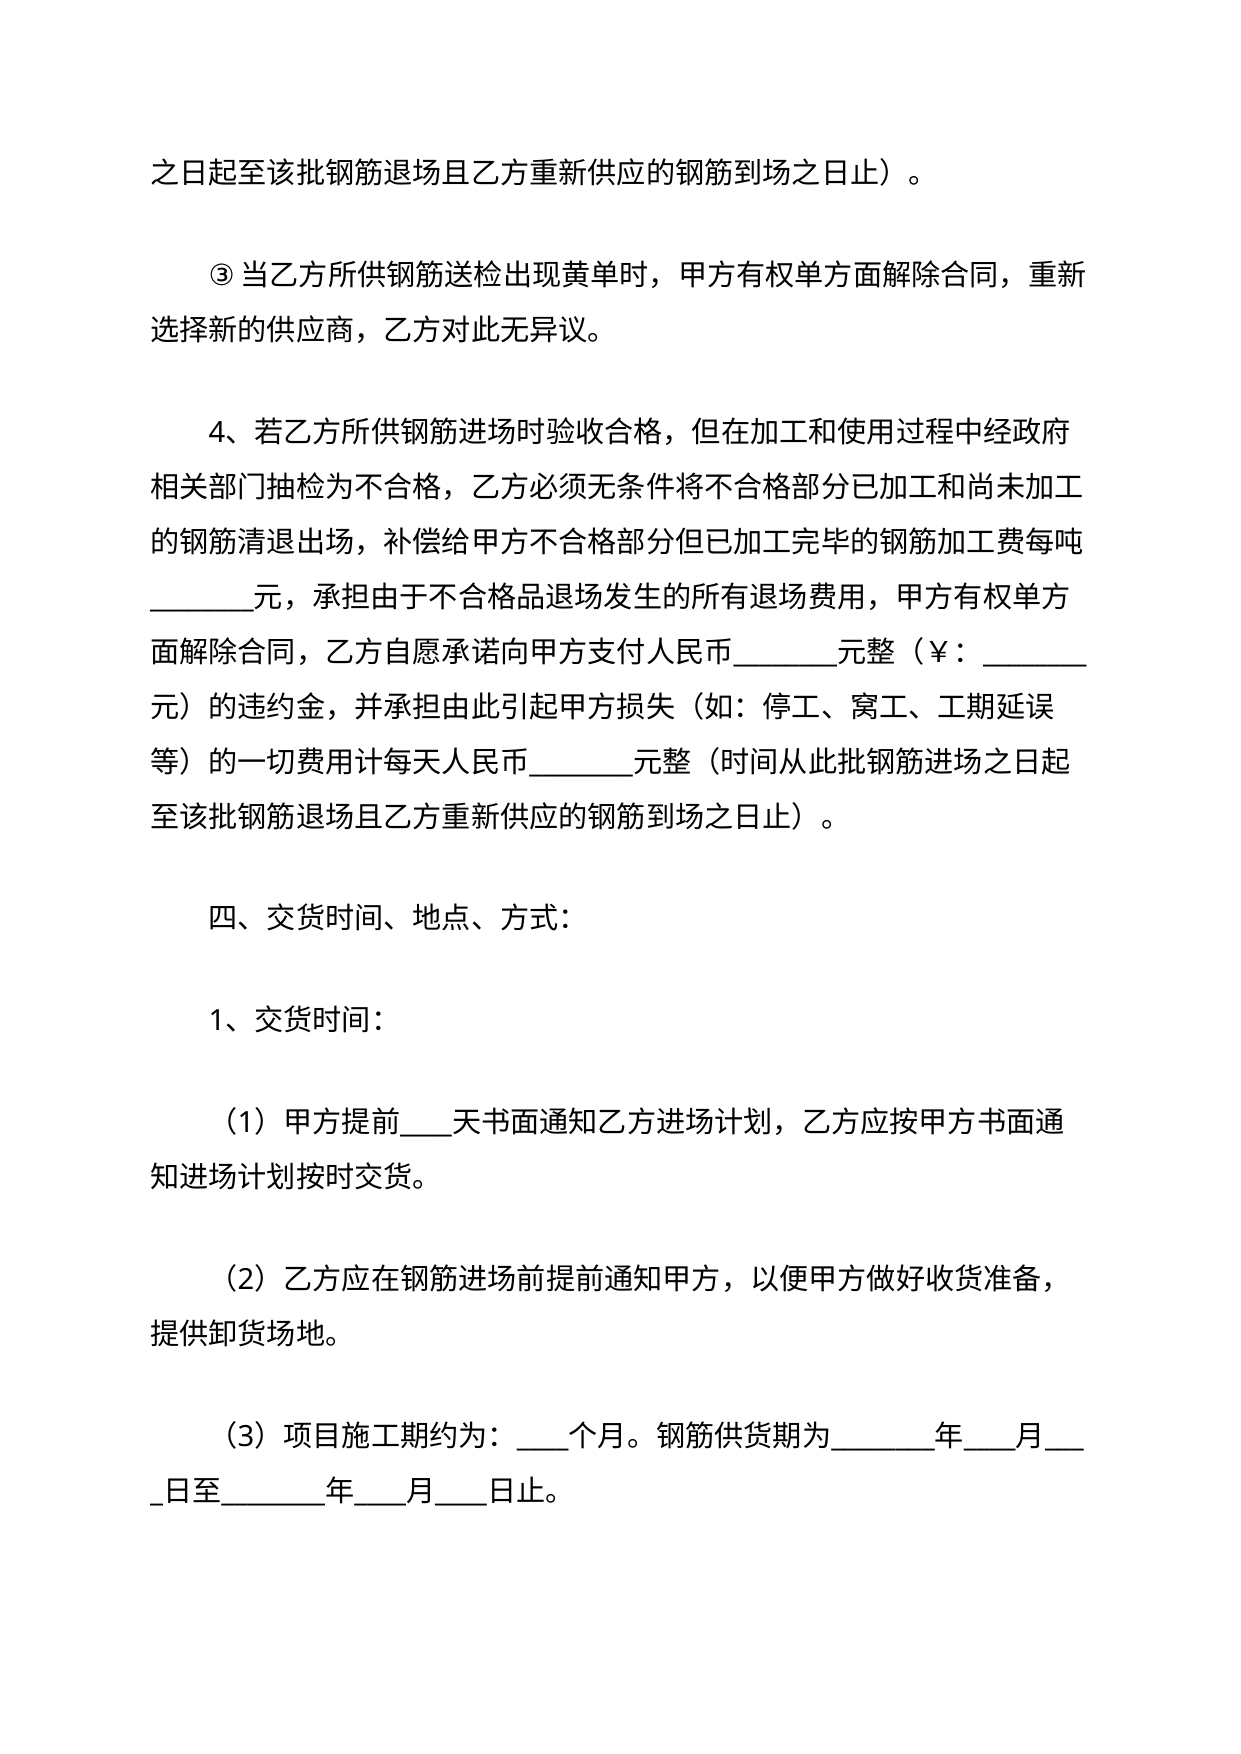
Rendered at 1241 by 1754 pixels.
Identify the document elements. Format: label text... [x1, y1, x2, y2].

text 四、交货时间、地点、方式： [150, 895, 1090, 937]
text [150, 150, 1090, 192]
text ③当乙方所供钢筋送检出现黄单时，甲方有权单方面解除合同，重新选择新的供应商，乙方对此无异议。 [150, 252, 1090, 349]
text 1、交货时间： [150, 997, 1090, 1039]
text （2）乙方应在钢筋进场前提前通知甲方，以便甲方做好收货准备，提供卸货场地。 [150, 1256, 1090, 1353]
text （1）甲方提前____天书面通知乙方进场计划，乙方应按甲方书面通知进场计划按时交货。 [150, 1099, 1090, 1196]
text （3）项目施工期约为：____个月。钢筋供货期为________年____月____日至________年____月____日止。 [150, 1412, 1090, 1510]
text 4、若乙方所供钢筋进场时验收合格，但在加工和使用过程中经政府相关部门抽检为不合格，乙方必须无条件将不合格部分已加工和尚未加工的钢筋清退出场，补偿给甲方不合格部分但已加工完毕的钢筋加工费每吨________元，承担由于不合格品退场发生的所有退场费用，甲方有权单方面解除合同，乙方自愿承诺向甲方支付人民币________元整（￥：________元）的违约金，并承担由此引起甲方损失（如：停工、窝工、工期延误等）的一切费用计每天人民币________元整（时间从此批钢筋进场之日起至该批钢筋退场且乙方重新供应的钢筋到场之日止）。 [150, 408, 1090, 836]
